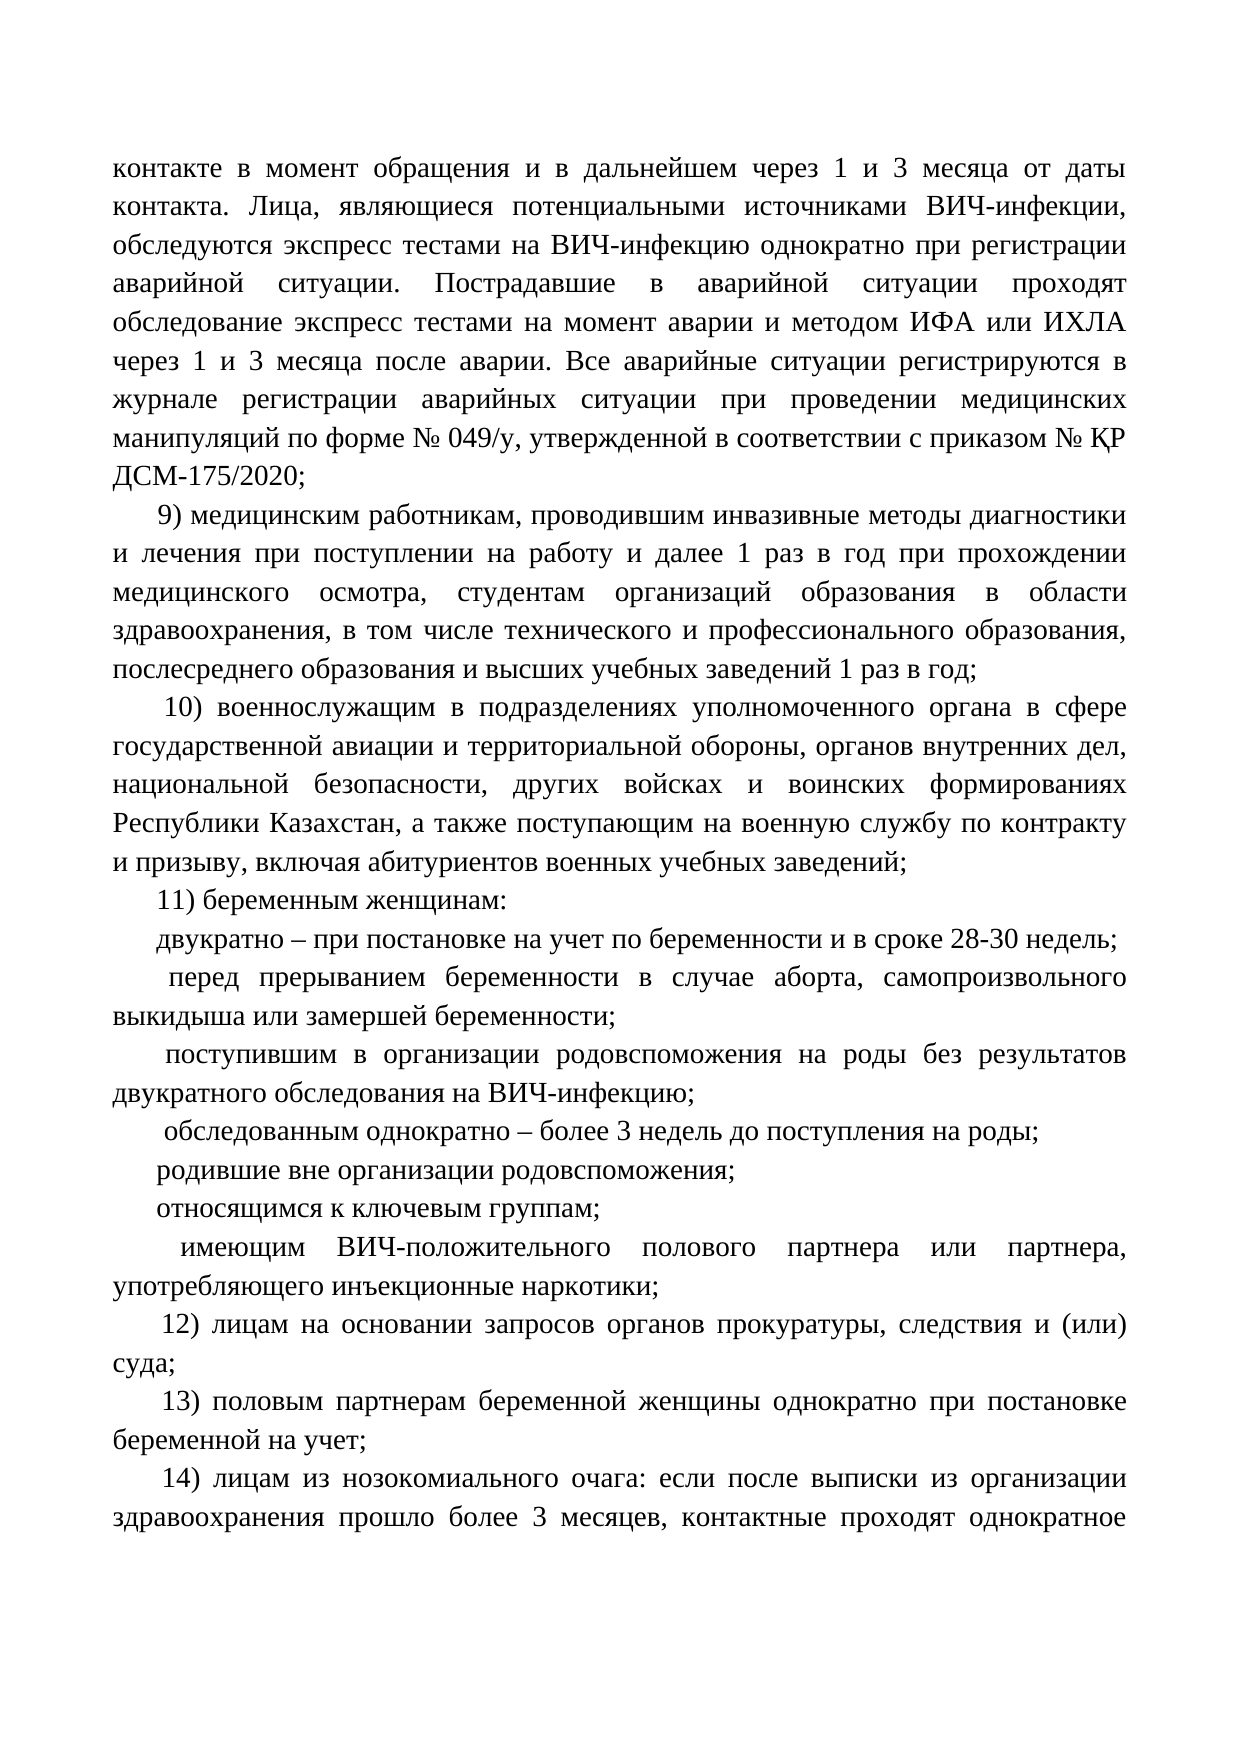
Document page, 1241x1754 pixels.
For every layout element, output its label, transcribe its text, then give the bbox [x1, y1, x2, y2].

text относящимся к ключевым группам; [112, 1191, 1128, 1224]
text 10) военнослужащим в подразделениях уполномоченного органа в сфере государственной авиации и территориальной обороны, органов внутренних дел, национальной безопасности, других войсках и воинских формированиях Республики Казахстан, а также поступающим на военную службу по контракту и призыву, включая абитуриентов военных учебных заведений; [112, 689, 1128, 877]
text перед прерыванием беременности в случае аборта, самопроизвольного выкидыша или замершей беременности; [112, 959, 1128, 1031]
text двукратно – при постановке на учет по беременности и в сроке 28-30 недель; [112, 921, 1128, 954]
text родившие вне организации родовспоможения; [112, 1152, 1128, 1186]
text 13) половым партнерам беременной женщины однократно при постановке беременной на учет; [112, 1383, 1128, 1455]
text имеющим ВИЧ-положительного полового партнера или партнера, употребляющего инъекционные наркотики; [112, 1229, 1128, 1301]
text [112, 1460, 1128, 1532]
text обследованным однократно – более 3 недель до поступления на роды; [112, 1113, 1128, 1147]
text 9) медицинским работникам, проводившим инвазивные методы диагностики и лечения при поступлении на работу и далее 1 раз в год при прохождении медицинского осмотра, студентам организаций образования в области здравоохранения, в том числе технического и профессионального образования, послесреднего образования и высших учебных заведений 1 раз в год; [112, 497, 1128, 684]
text 11) беременным женщинам: [112, 882, 1128, 916]
text поступившим в организации родовспоможения на роды без результатов двукратного обследования на ВИЧ-инфекцию; [112, 1036, 1128, 1108]
text 12) лицам на основании запросов органов прокуратуры, следствия и (или) суда; [112, 1306, 1128, 1378]
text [112, 150, 1128, 492]
